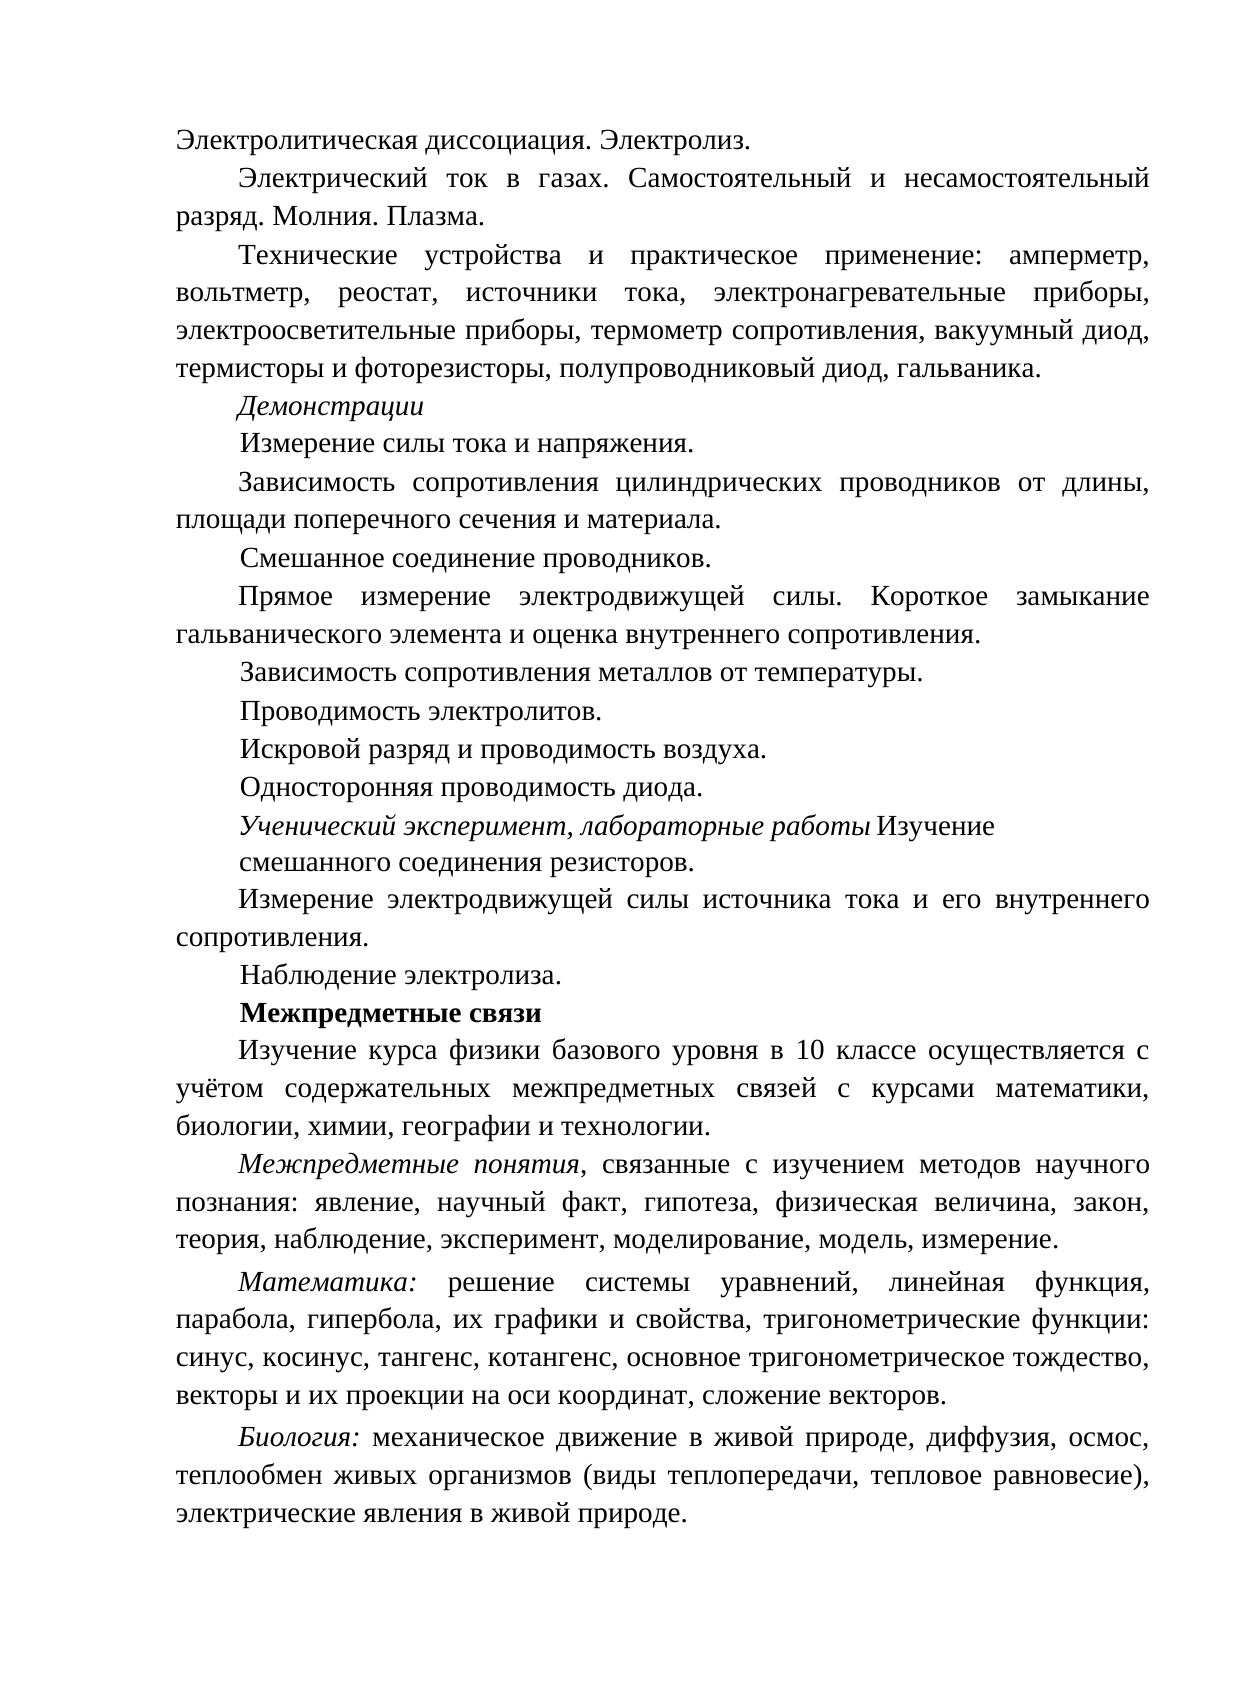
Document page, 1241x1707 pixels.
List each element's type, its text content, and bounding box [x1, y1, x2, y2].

text Прямое измерение электродвижущей силы. Короткое замыкание гальванического элемента и оценка внутреннего сопротивления. [176, 578, 1151, 649]
text Межпредметные понятия, связанные с изучением методов научного познания: явление, научный факт, гипотеза, физическая величина, закон, теория, наблюдение, эксперимент, моделирование, модель, измерение. [176, 1146, 1151, 1255]
text Ученический эксперимент, лабораторные работы Изучение смешанного соединения резисторов. [238, 808, 996, 878]
text Электрический ток в газах. Самостоятельный и несамостоятельный разряд. Молния. Плазма. [176, 161, 1151, 232]
text Биология: механическое движение в живой природе, диффузия, осмос, теплообмен живых организмов (виды теплопередачи, тепловое равновесие), электрические явления в живой природе. [176, 1419, 1151, 1528]
text Изучение курса физики базового уровня в 10 классе осуществляется с учётом содержательных межпредметных связей с курсами математики, биологии, химии, географии и технологии. [176, 1032, 1151, 1141]
text Зависимость сопротивления металлов от температуры. [239, 654, 1151, 688]
text Измерение электродвижущей силы источника тока и его внутреннего сопротивления. [176, 881, 1151, 952]
text Наблюдение электролиза. [239, 957, 1151, 991]
text Математика: решение системы уравнений, линейная функция, парабола, гипербола, их графики и свойства, тригонометрические функции: синус, косинус, тангенс, котангенс, основное тригонометрическое тождество, векторы и их проекции на оси координат, сложение векторов. [176, 1264, 1151, 1411]
text Односторонняя проводимость диода. [239, 769, 1151, 803]
text Искровой разряд и проводимость воздуха. [239, 731, 1151, 764]
subtitle Межпредметные связи [239, 995, 1152, 1029]
subtitle Демонстрации [238, 388, 996, 422]
text Электролитическая диссоциация. Электролиз. [176, 122, 1151, 156]
text Проводимость электролитов. [239, 693, 1151, 726]
text Измерение силы тока и напряжения. [239, 425, 1151, 459]
text Технические устройства и практическое применение: амперметр, вольтметр, реостат, источники тока, электронагревательные приборы, электроосветительные приборы, термометр сопротивления, вакуумный диод, термисторы и фоторезисторы, полупроводниковый диод, гальваника. [176, 237, 1151, 384]
text Зависимость сопротивления цилиндрических проводников от длины, площади поперечного сечения и материала. [176, 464, 1151, 535]
text Смешанное соединение проводников. [239, 540, 1151, 573]
